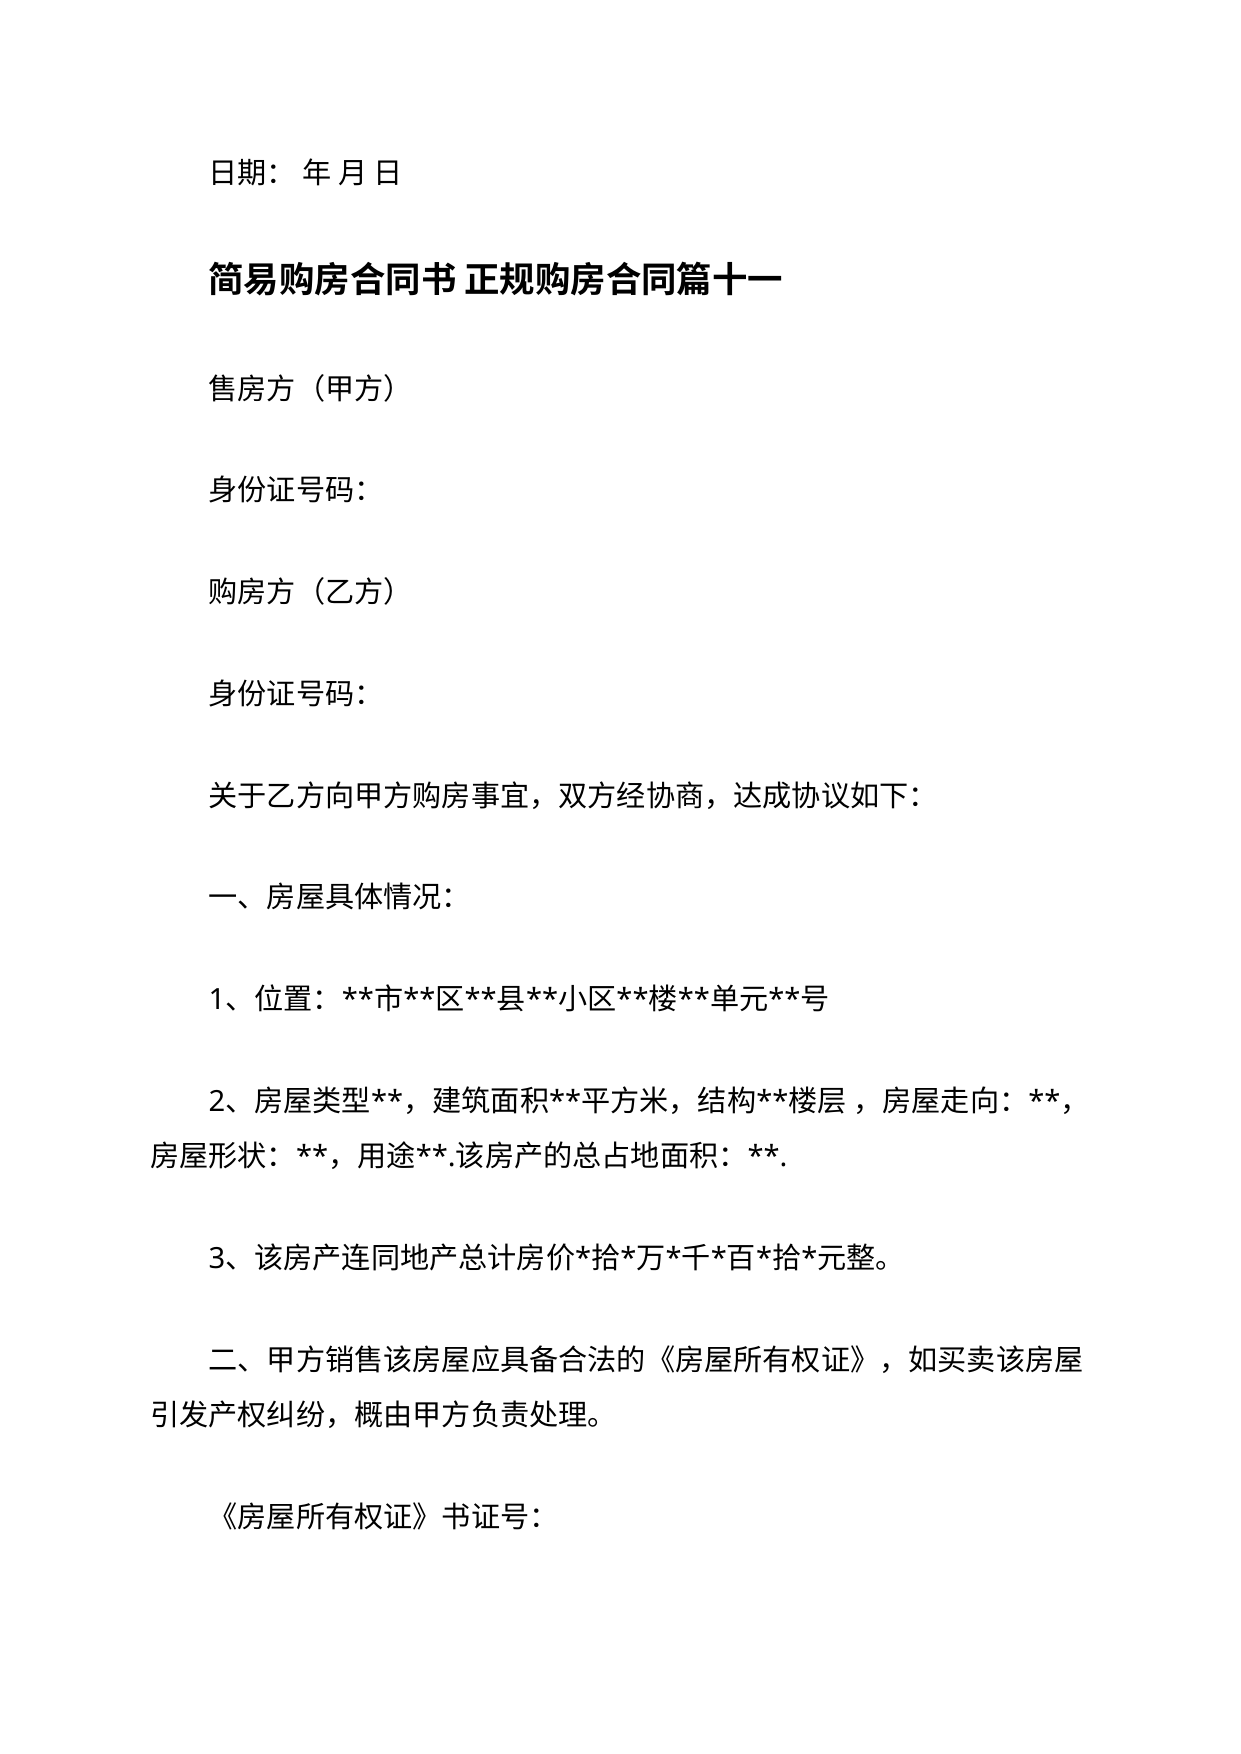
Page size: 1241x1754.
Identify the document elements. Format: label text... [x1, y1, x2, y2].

text 身份证号码： [150, 467, 1090, 509]
text 日期： 年 月 日 [150, 150, 1090, 192]
text 二、甲方销售该房屋应具备合法的《房屋所有权证》，如买卖该房屋引发产权纠纷，概由甲方负责处理。 [150, 1337, 1090, 1434]
text 简易购房合同书 正规购房合同篇十一 [150, 252, 1090, 303]
text 关于乙方向甲方购房事宜，双方经协商，达成协议如下： [150, 772, 1090, 814]
text 售房方（甲方） [150, 365, 1090, 407]
text 2、房屋类型**，建筑面积**平方米，结构**楼层 ，房屋走向：**，房屋形状：**，用途**.该房产的总占地面积：**. [150, 1078, 1090, 1175]
text 身份证号码： [150, 671, 1090, 713]
text 一、房屋具体情况： [150, 874, 1090, 916]
text 《房屋所有权证》书证号： [150, 1493, 1090, 1536]
text 1、位置：**市**区**县**小区**楼**单元**号 [150, 976, 1090, 1018]
text 购房方（乙方） [150, 569, 1090, 611]
text 3、该房产连同地产总计房价*拾*万*千*百*拾*元整。 [150, 1235, 1090, 1277]
